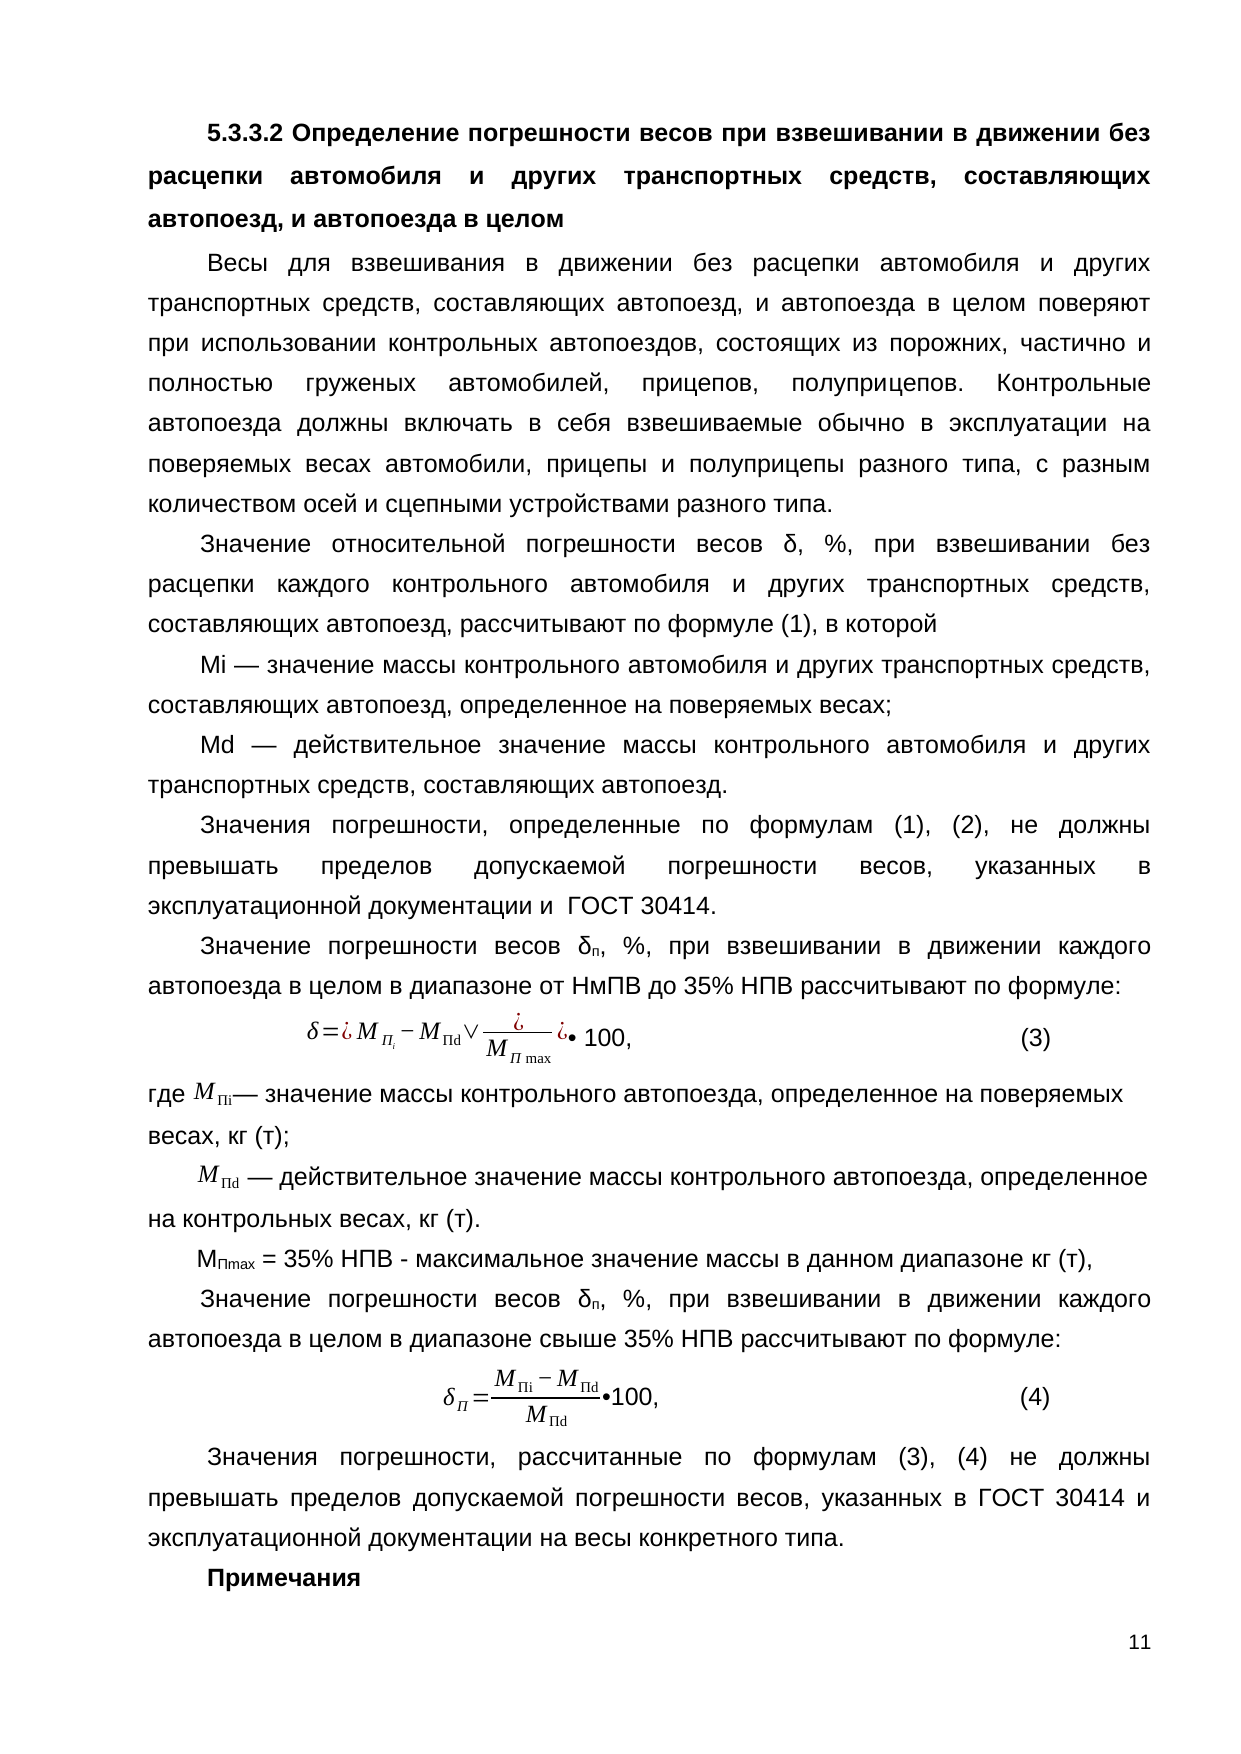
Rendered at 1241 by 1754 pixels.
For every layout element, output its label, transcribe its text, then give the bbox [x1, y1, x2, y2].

text Значение погрешности весов δп, %, при взвешивании в движении каждого автопоезда в целом в диапазоне от НмПВ до 35% НПВ рассчитывают по формуле: [148, 931, 1152, 1000]
text Значение относительной погрешности весов δ, %, при взвешивании без расцепки каждого контрольного автомобиля и других транспортных средств, составляющих автопоезд, рассчитывают по формуле (1), в которой [148, 529, 1152, 638]
text • 100, (3) [148, 1011, 1152, 1066]
text Значения погрешности, рассчитанные по формулам (3), (4) не должны превышать пределов допускаемой погрешности весов, указанных в ГОСТ 30414 и эксплуатационной документации на весы конкретного типа. [148, 1442, 1152, 1551]
text Мi — значение массы контрольного автомобиля и других транспортных средств, составляющих автопоезд, определенное на поверяемых весах; [148, 649, 1152, 718]
text Значения погрешности, определенные по формулам (1), (2), не должны превышать пределов допускаемой погрешности весов, указанных в эксплуатационной документации и ГОСТ 30414. [148, 810, 1152, 919]
text 5.3.3.2 Определение погрешности весов при взвешивании в движении без расцепки автомобиля и других транспортных средств, составляющих автопоезд, и автопоезда в целом [148, 118, 1152, 233]
text •100, (4) [148, 1364, 1152, 1431]
text где — значение массы контрольного автопоезда, определенное на поверяемых весах, кг (т); [148, 1078, 1152, 1149]
text Md — действительное значение массы контрольного автомобиля и других транспортных средств, составляющих автопоезд. [148, 730, 1152, 799]
text Весы для взвешивания в движении без расцепки автомобиля и других транспортных средств, составляющих автопоезд, и автопоезда в целом поверяют при использовании контрольных автопоездов, состоящих из порожних, частично и полностью груженых автомобилей, прицепов, полуприцепов. Контрольные автопоезда должны включать в себя взвешиваемые обычно в эксплуатации на поверяемых весах автомобили, прицепы и полуприцепы разного типа, с разным количеством осей и сцепными устройствами разного типа. [148, 247, 1152, 517]
text — действительное значение массы контрольного автопоезда, определенное на контрольных весах, кг (т). [148, 1161, 1152, 1232]
text Значение погрешности весов δп, %, при взвешивании в движении каждого автопоезда в целом в диапазоне свыше 35% НПВ рассчитывают по формуле: [148, 1284, 1152, 1353]
text Примечания [148, 1563, 1152, 1592]
text МПmax = 35% НПВ - максимальное значение массы в данном диапазоне кг (т), [148, 1244, 1152, 1273]
